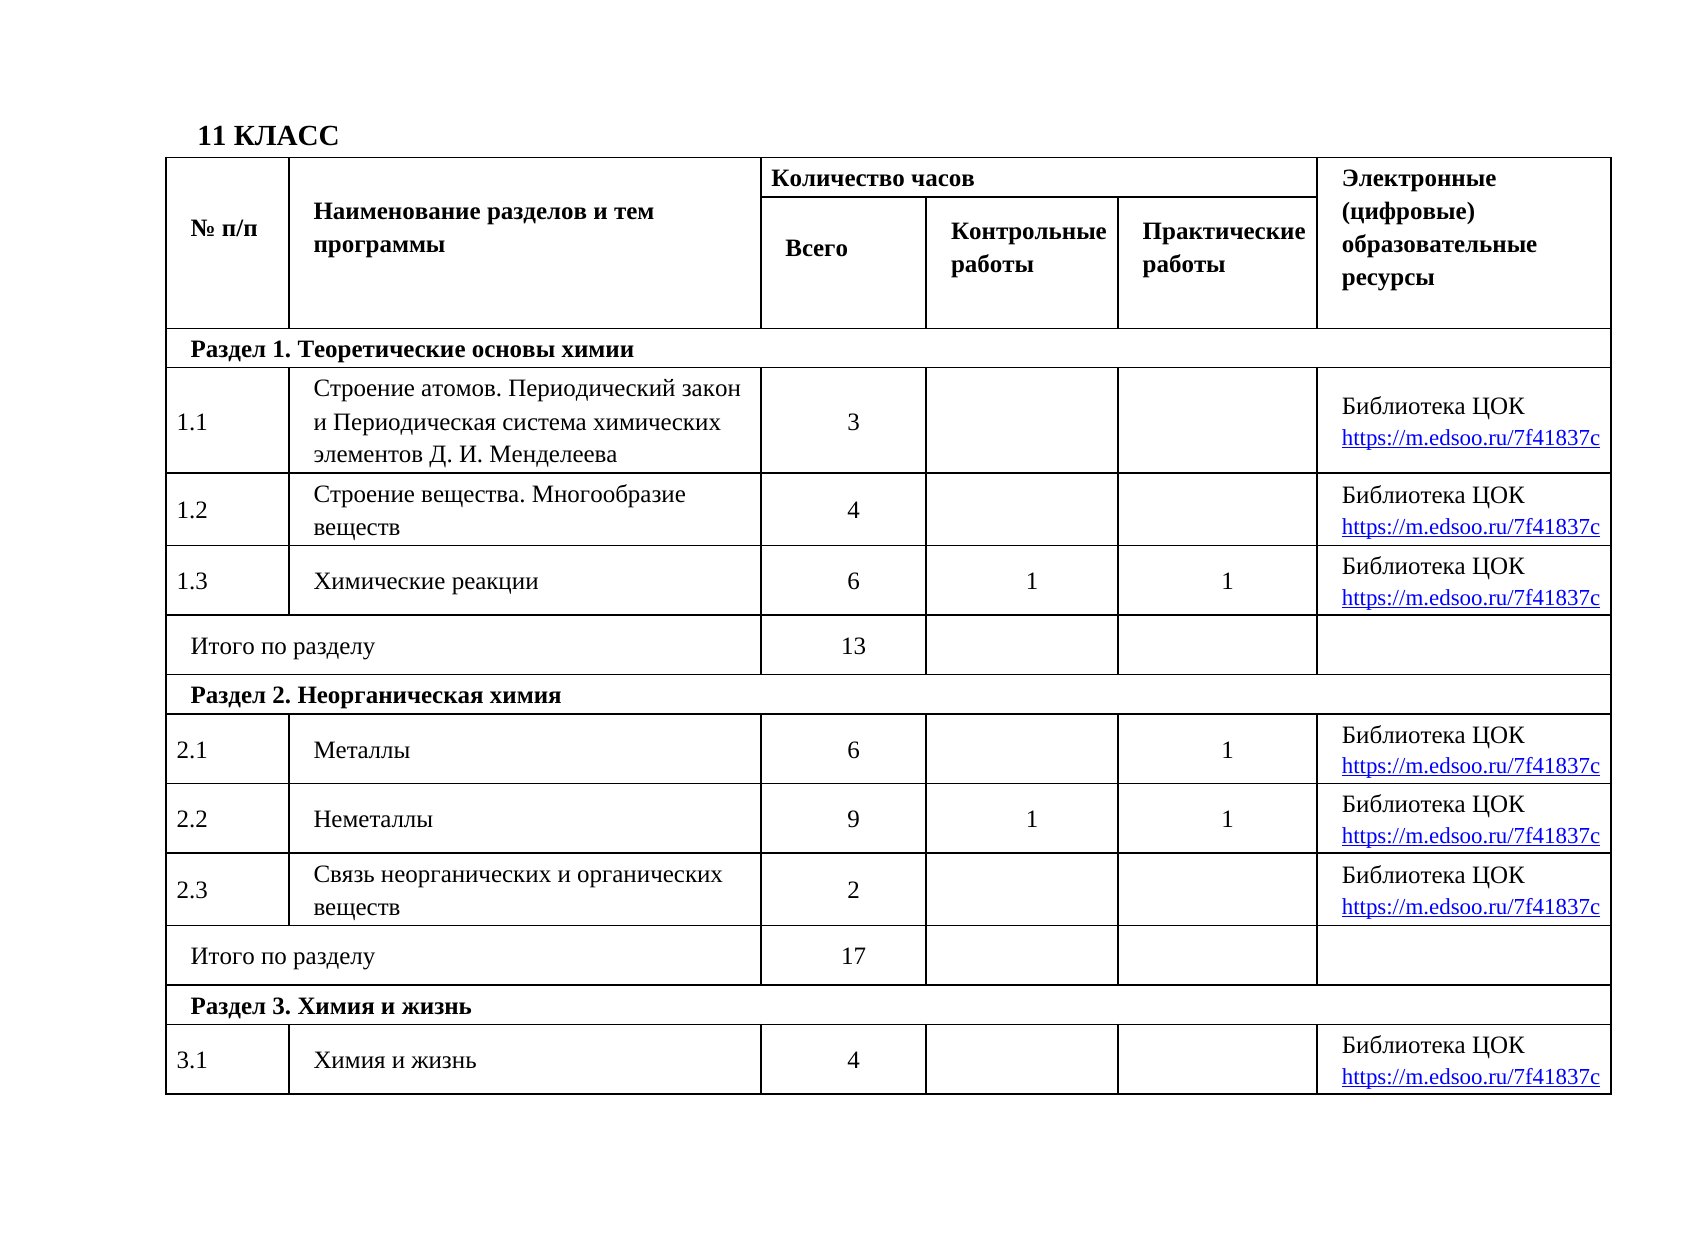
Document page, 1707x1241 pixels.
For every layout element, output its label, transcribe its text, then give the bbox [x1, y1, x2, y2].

table_cell Строение вещества. Многообразие веществ [290, 474, 760, 544]
table_cell Библиотека ЦОК https://m.edsoo.ru/7f41837c [1318, 474, 1610, 544]
table_cell Библиотека ЦОК https://m.edsoo.ru/7f41837c [1318, 784, 1610, 852]
table_cell 17 [762, 926, 925, 984]
table_cell Библиотека ЦОК https://m.edsoo.ru/7f41837c [1318, 1025, 1610, 1093]
table_header № п/п [167, 158, 288, 327]
table_cell 4 [762, 474, 925, 544]
table_cell Раздел 3. Химия и жизнь [167, 986, 1610, 1023]
table_cell 6 [762, 715, 925, 783]
table_cell Библиотека ЦОК https://m.edsoo.ru/7f41837c [1318, 368, 1610, 472]
table_cell 2.3 [167, 854, 288, 924]
table_cell Неметаллы [290, 784, 760, 852]
table_cell 3 [762, 368, 925, 472]
table_cell 1 [1119, 546, 1316, 614]
table_header Электронные (цифровые) образовательные ресурсы [1318, 158, 1610, 327]
table_cell 2 [762, 854, 925, 924]
table_cell Итого по разделу [167, 926, 760, 984]
table_cell 4 [762, 1025, 925, 1093]
table_cell 1 [927, 784, 1117, 852]
table_cell [1318, 926, 1610, 984]
text 11 КЛАСС [190, 118, 1618, 152]
table_cell 13 [762, 616, 925, 674]
table_cell Практические работы [1119, 198, 1316, 327]
table_cell Химия и жизнь [290, 1025, 760, 1093]
table_cell [1119, 368, 1316, 472]
table_header Наименование разделов и тем программы [290, 158, 760, 327]
table_cell 1 [1119, 715, 1316, 783]
table_cell Металлы [290, 715, 760, 783]
table_cell Связь неорганических и органических веществ [290, 854, 760, 924]
table_cell 2.1 [167, 715, 288, 783]
table_cell [927, 474, 1117, 544]
table_cell [927, 715, 1117, 783]
table_cell Раздел 1. Теоретические основы химии [167, 329, 1610, 367]
table_cell Итого по разделу [167, 616, 760, 674]
table_cell [927, 1025, 1117, 1093]
table_cell [1119, 854, 1316, 924]
table_cell 1.1 [167, 368, 288, 472]
table_cell 3.1 [167, 1025, 288, 1093]
table_cell Контрольные работы [927, 198, 1117, 327]
table_cell [1119, 616, 1316, 674]
table_cell [1119, 926, 1316, 984]
table_cell Строение атомов. Периодический закон и Периодическая система химических элементов Д. И. Менделеева [290, 368, 760, 472]
table_cell 1.2 [167, 474, 288, 544]
table_cell 1 [1119, 784, 1316, 852]
table_cell Библиотека ЦОК https://m.edsoo.ru/7f41837c [1318, 854, 1610, 924]
table_cell Библиотека ЦОК https://m.edsoo.ru/7f41837c [1318, 715, 1610, 783]
table_cell Раздел 2. Неорганическая химия [167, 675, 1610, 713]
table_cell 1.3 [167, 546, 288, 614]
table_cell 1 [927, 546, 1117, 614]
table_cell 2.2 [167, 784, 288, 852]
table_cell [1119, 474, 1316, 544]
table_cell Библиотека ЦОК https://m.edsoo.ru/7f41837c [1318, 546, 1610, 614]
table_cell [1119, 1025, 1316, 1093]
table_cell 9 [762, 784, 925, 852]
table_cell Всего [762, 198, 925, 327]
table_cell [927, 926, 1117, 984]
table_cell [927, 854, 1117, 924]
table_cell [927, 368, 1117, 472]
table_cell [1318, 616, 1610, 674]
table_cell 6 [762, 546, 925, 614]
table_header Количество часов [762, 158, 1316, 196]
table_cell [927, 616, 1117, 674]
table_cell Химические реакции [290, 546, 760, 614]
